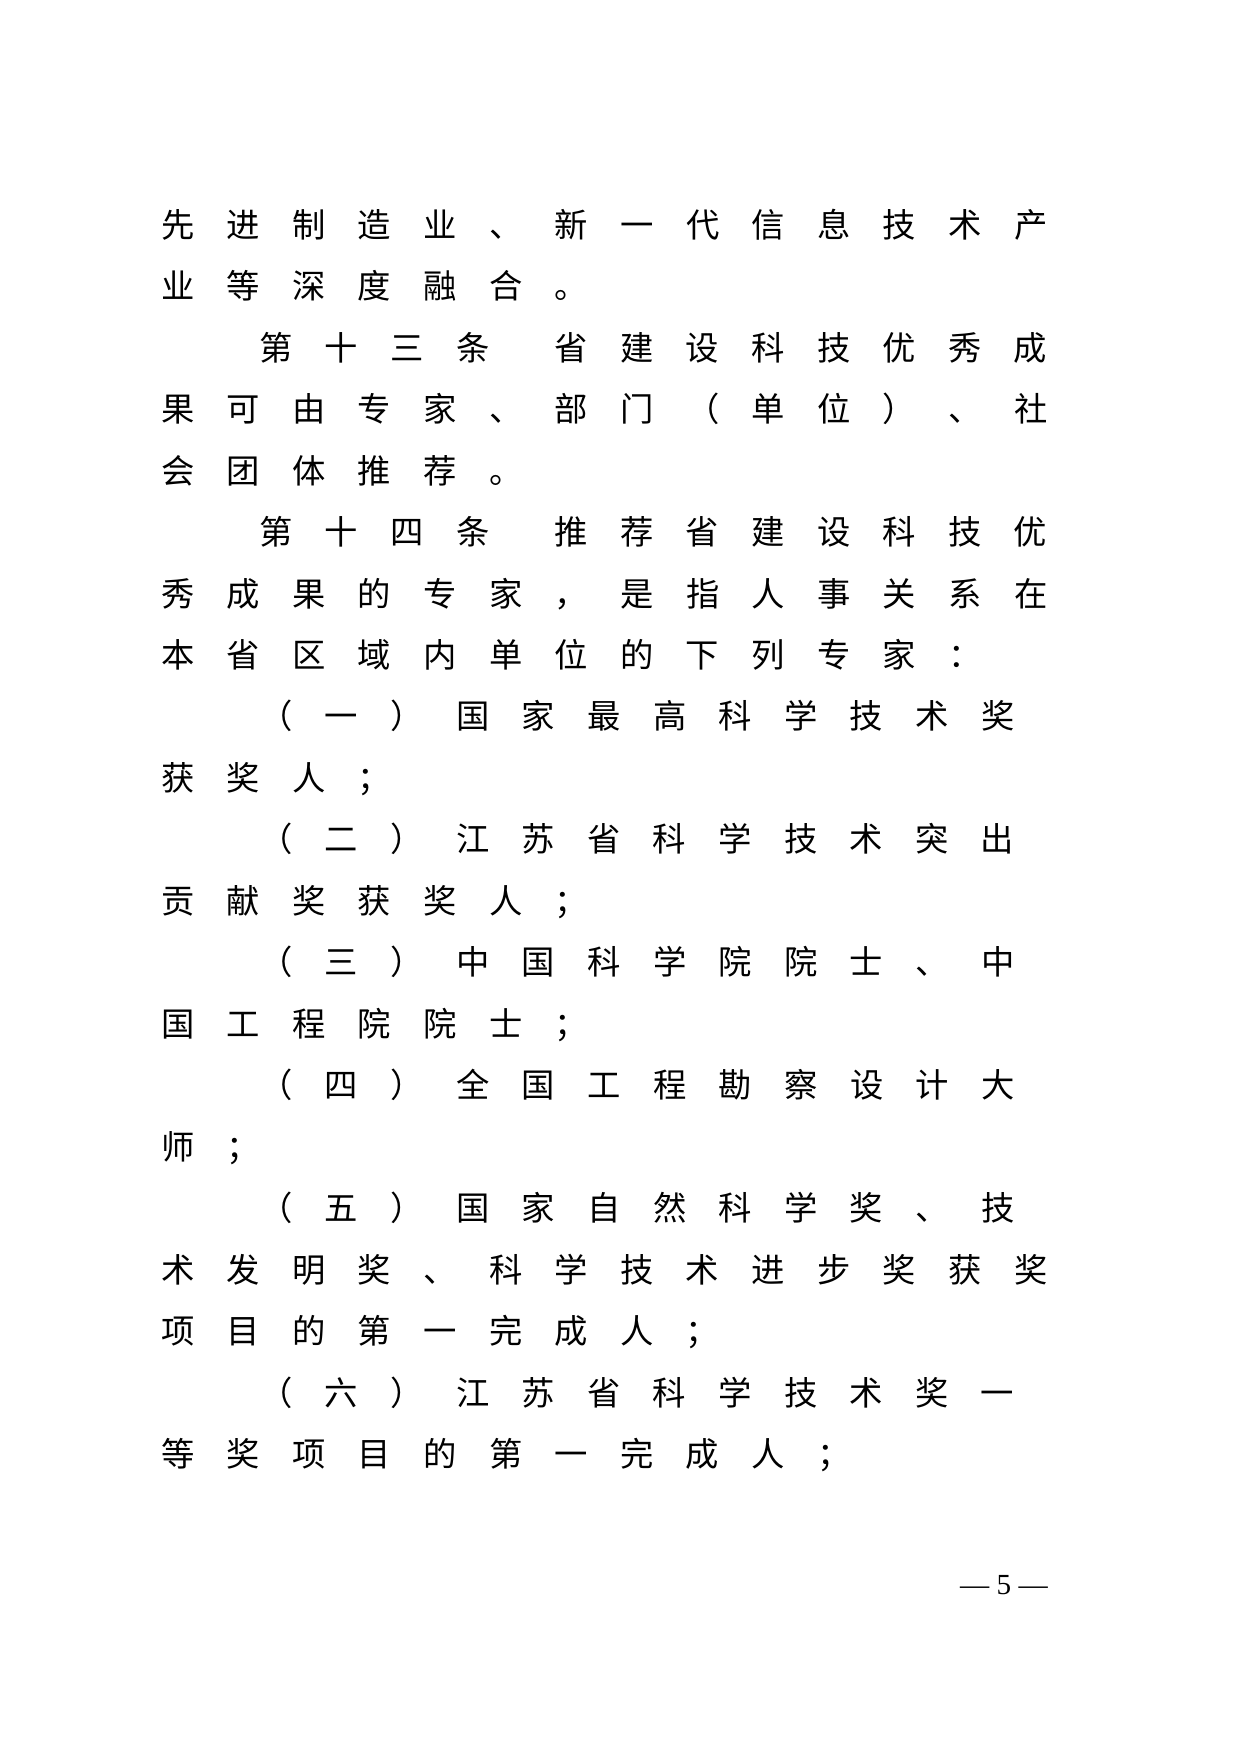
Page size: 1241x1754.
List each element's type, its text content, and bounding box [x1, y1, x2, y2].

text （三）中国科学院院士、中国工程院院士； [161, 929, 1079, 1052]
text （四）全国工程勘察设计大师； [161, 1052, 1079, 1175]
text （一）国家最高科学技术奖获奖人； [161, 684, 1079, 807]
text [161, 192, 1079, 315]
text （六）江苏省科学技术奖一等奖项目的第一完成人； [161, 1360, 1079, 1483]
text （二）江苏省科学技术突出贡献奖获奖人； [161, 807, 1079, 929]
text （五）国家自然科学奖、技术发明奖、科学技术进步奖获奖项目的第一完成人； [161, 1175, 1079, 1360]
text 第十三条 省建设科技优秀成果可由专家、部门（单位）、社会团体推荐。 [161, 315, 1079, 499]
text 第十四条 推荐省建设科技优秀成果的专家，是指人事关系在本省区域内单位的下列专家： [161, 499, 1079, 684]
